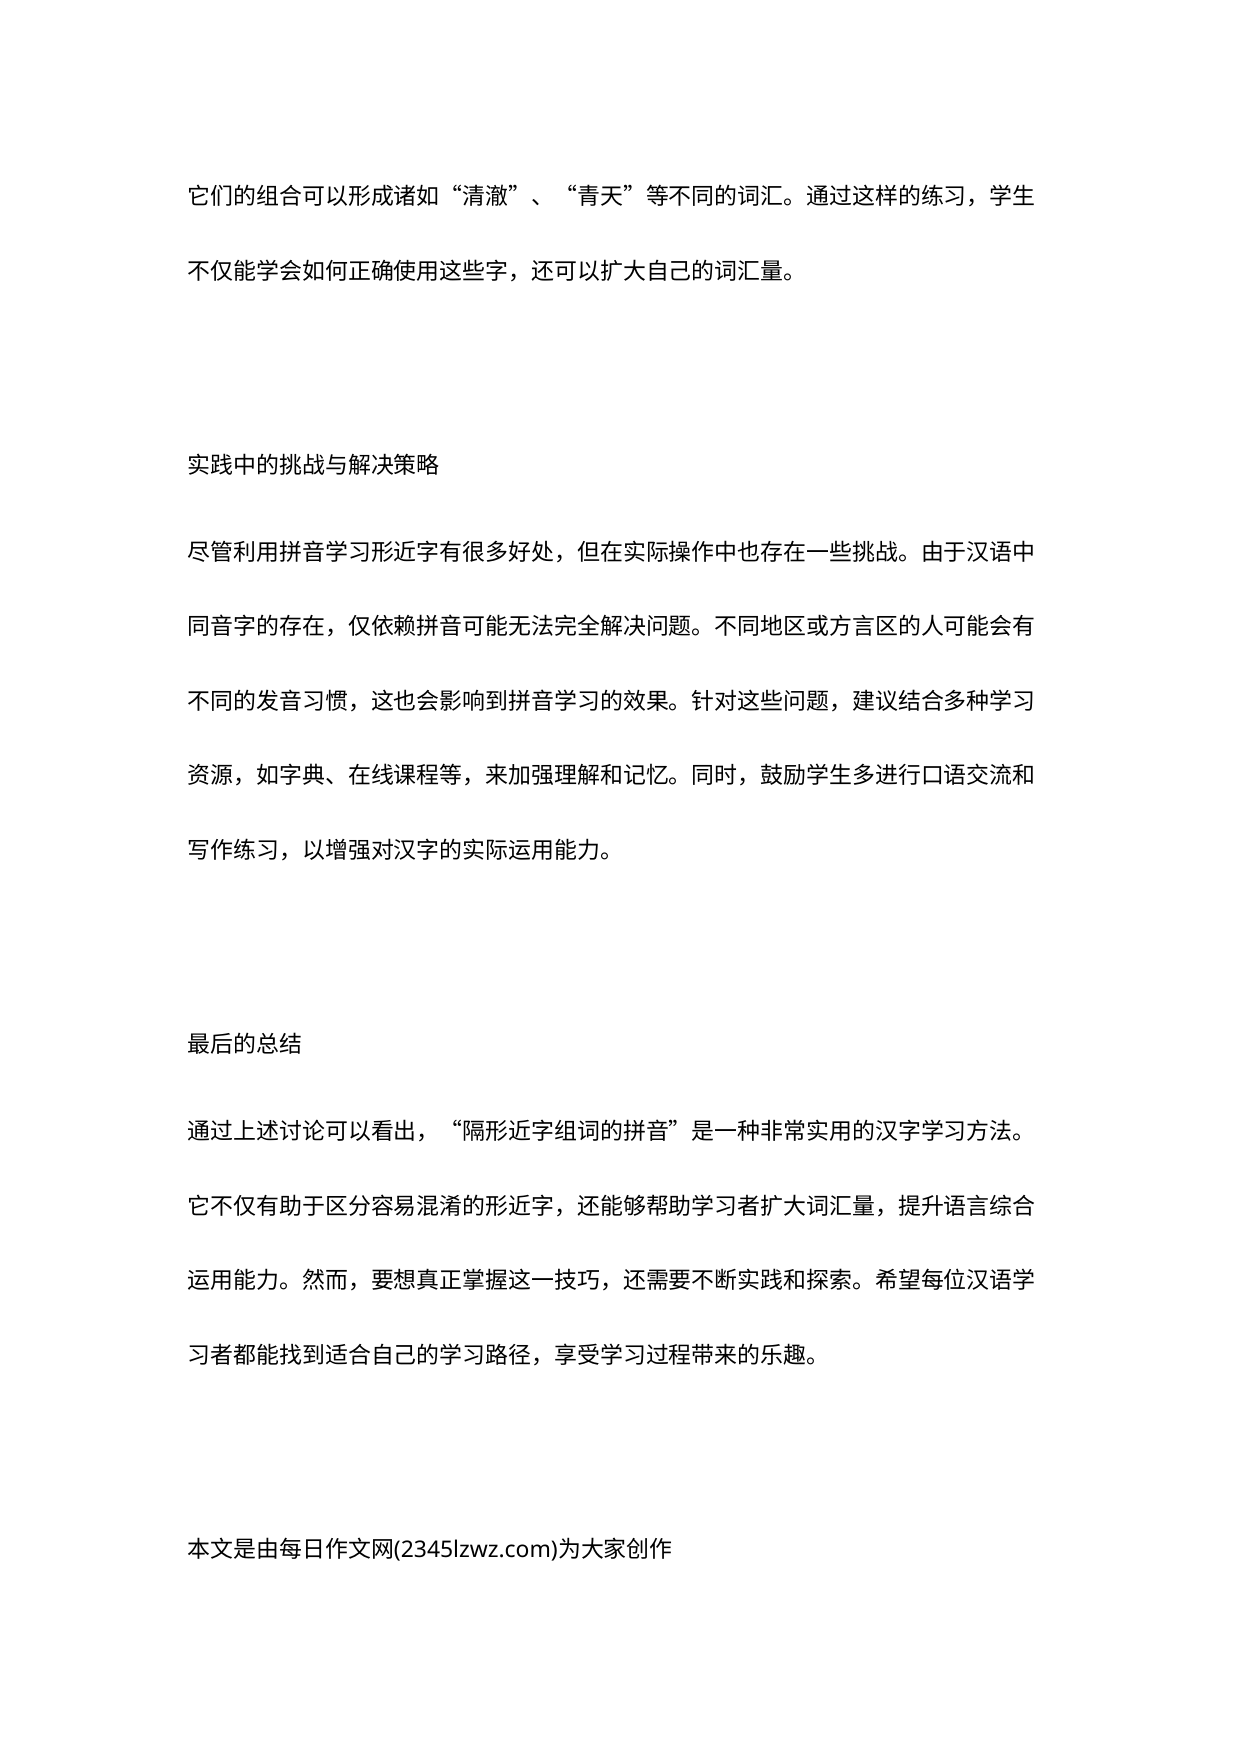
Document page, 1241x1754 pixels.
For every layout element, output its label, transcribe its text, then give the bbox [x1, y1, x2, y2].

text 最后的总结 [187, 1011, 1053, 1076]
text 通过上述讨论可以看出，“隔形近字组词的拼音”是一种非常实用的汉字学习方法。它不仅有助于区分容易混淆的形近字，还能够帮助学习者扩大词汇量，提升语言综合运用能力。然而，要想真正掌握这一技巧，还需要不断实践和探索。希望每位汉语学习者都能找到适合自己的学习路径，享受学习过程带来的乐趣。 [187, 1097, 1053, 1386]
text 本文是由每日作文网(2345lzwz.com)为大家创作 [187, 1515, 1053, 1580]
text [187, 162, 1053, 302]
text 尽管利用拼音学习形近字有很多好处，但在实际操作中也存在一些挑战。由于汉语中同音字的存在，仅依赖拼音可能无法完全解决问题。不同地区或方言区的人可能会有不同的发音习惯，这也会影响到拼音学习的效果。针对这些问题，建议结合多种学习资源，如字典、在线课程等，来加强理解和记忆。同时，鼓励学生多进行口语交流和写作练习，以增强对汉字的实际运用能力。 [187, 517, 1053, 881]
text 实践中的挑战与解决策略 [187, 431, 1053, 496]
